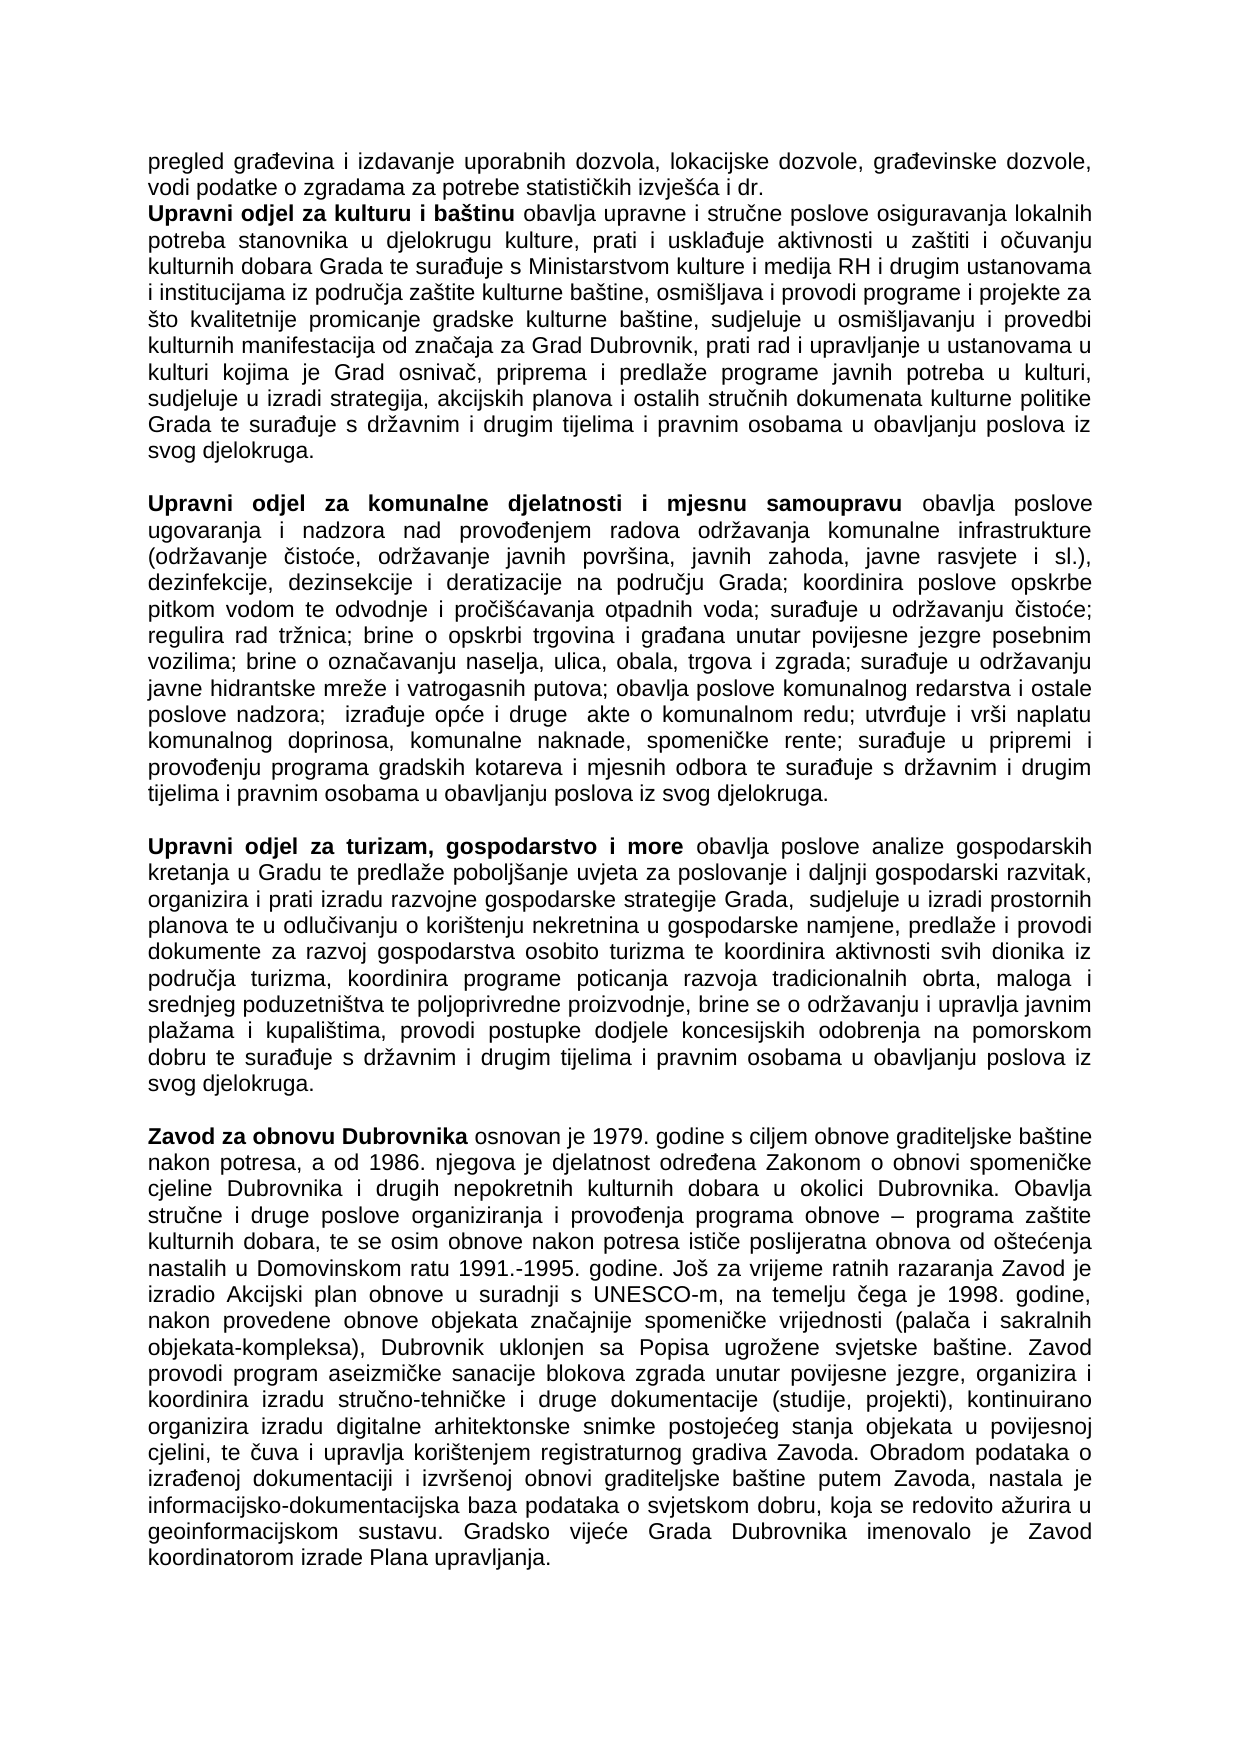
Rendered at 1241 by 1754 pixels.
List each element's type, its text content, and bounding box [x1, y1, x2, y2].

text Upravni odjel za komunalne djelatnosti i mjesnu samoupravu obavlja poslove ugovaranja i nadzora nad provođenjem radova održavanja komunalne infrastrukture (održavanje čistoće, održavanje javnih površina, javnih zahoda, javne rasvjete i sl.), dezinfekcije, dezinsekcije i deratizacije na području Grada; koordinira poslove opskrbe pitkom vodom te odvodnje i pročišćavanja otpadnih voda; surađuje u održavanju čistoće; regulira rad tržnica; brine o opskrbi trgovina i građana unutar povijesne jezgre posebnim vozilima; brine o označavanju naselja, ulica, obala, trgova i zgrada; surađuje u održavanju javne hidrantske mreže i vatrogasnih putova; obavlja poslove komunalnog redarstva i ostale poslove nadzora; izrađuje opće i druge akte o komunalnom redu; utvrđuje i vrši naplatu komunalnog doprinosa, komunalne naknade, spomeničke rente; surađuje u pripremi i provođenju programa gradskih kotareva i mjesnih odbora te surađuje s državnim i drugim tijelima i pravnim osobama u obavljanju poslova iz svog djelokruga. [148, 490, 1093, 806]
text Upravni odjel za turizam, gospodarstvo i more obavlja poslove analize gospodarskih kretanja u Gradu te predlaže poboljšanje uvjeta za poslovanje i daljnji gospodarski razvitak, organizira i prati izradu razvojne gospodarske strategije Grada, sudjeluje u izradi prostornih planova te u odlučivanju o korištenju nekretnina u gospodarske namjene, predlaže i provodi dokumente za razvoj gospodarstva osobito turizma te koordinira aktivnosti svih dionika iz područja turizma, koordinira programe poticanja razvoja tradicionalnih obrta, maloga i srednjeg poduzetništva te poljoprivredne proizvodnje, brine se o održavanju i upravlja javnim plažama i kupalištima, provodi postupke dodjele koncesijskih odobrenja na pomorskom dobru te surađuje s državnim i drugim tijelima i pravnim osobama u obavljanju poslova iz svog djelokruga. [148, 833, 1093, 1096]
text Zavod za obnovu Dubrovnika osnovan je 1979. godine s ciljem obnove graditeljske baštine nakon potresa, a od 1986. njegova je djelatnost određena Zakonom o obnovi spomeničke cjeline Dubrovnika i drugih nepokretnih kulturnih dobara u okolici Dubrovnika. Obavlja stručne i druge poslove organiziranja i provođenja programa obnove – programa zaštite kulturnih dobara, te se osim obnove nakon potresa ističe poslijeratna obnova od oštećenja nastalih u Domovinskom ratu 1991.-1995. godine. Još za vrijeme ratnih razaranja Zavod je izradio Akcijski plan obnove u suradnji s UNESCO-m, na temelju čega je 1998. godine, nakon provedene obnove objekata značajnije spomeničke vrijednosti (palača i sakralnih objekata-kompleksa), Dubrovnik uklonjen sa Popisa ugrožene svjetske baštine. Zavod provodi program aseizmičke sanacije blokova zgrada unutar povijesne jezgre, organizira i koordinira izradu stručno-tehničke i druge dokumentacije (studije, projekti), kontinuirano organizira izradu digitalne arhitektonske snimke postojećeg stanja objekata u povijesnoj cjelini, te čuva i upravlja korištenjem registraturnog gradiva Zavoda. Obradom podataka o izrađenoj dokumentaciji i izvršenoj obnovi graditeljske baštine putem Zavoda, nastala je informacijsko-dokumentacijska baza podataka o svjetskom dobru, koja se redovito ažurira u geoinformacijskom sustavu. Gradsko vijeće Grada Dubrovnika imenovalo je Zavod koordinatorom izrade Plana upravljanja. [148, 1123, 1093, 1571]
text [148, 148, 1093, 200]
text Upravni odjel za kulturu i baštinu obavlja upravne i stručne poslove osiguravanja lokalnih potreba stanovnika u djelokrugu kulture, prati i usklađuje aktivnosti u zaštiti i očuvanju kulturnih dobara Grada te surađuje s Ministarstvom kulture i medija RH i drugim ustanovama i institucijama iz područja zaštite kulturne baštine, osmišljava i provodi programe i projekte za što kvalitetnije promicanje gradske kulturne baštine, sudjeluje u osmišljavanju i provedbi kulturnih manifestacija od značaja za Grad Dubrovnik, prati rad i upravljanje u ustanovama u kulturi kojima je Grad osnivač, priprema i predlaže programe javnih potreba u kulturi, sudjeluje u izradi strategija, akcijskih planova i ostalih stručnih dokumenata kulturne politike Grada te surađuje s državnim i drugim tijelima i pravnim osobama u obavljanju poslova iz svog djelokruga. [148, 200, 1093, 464]
